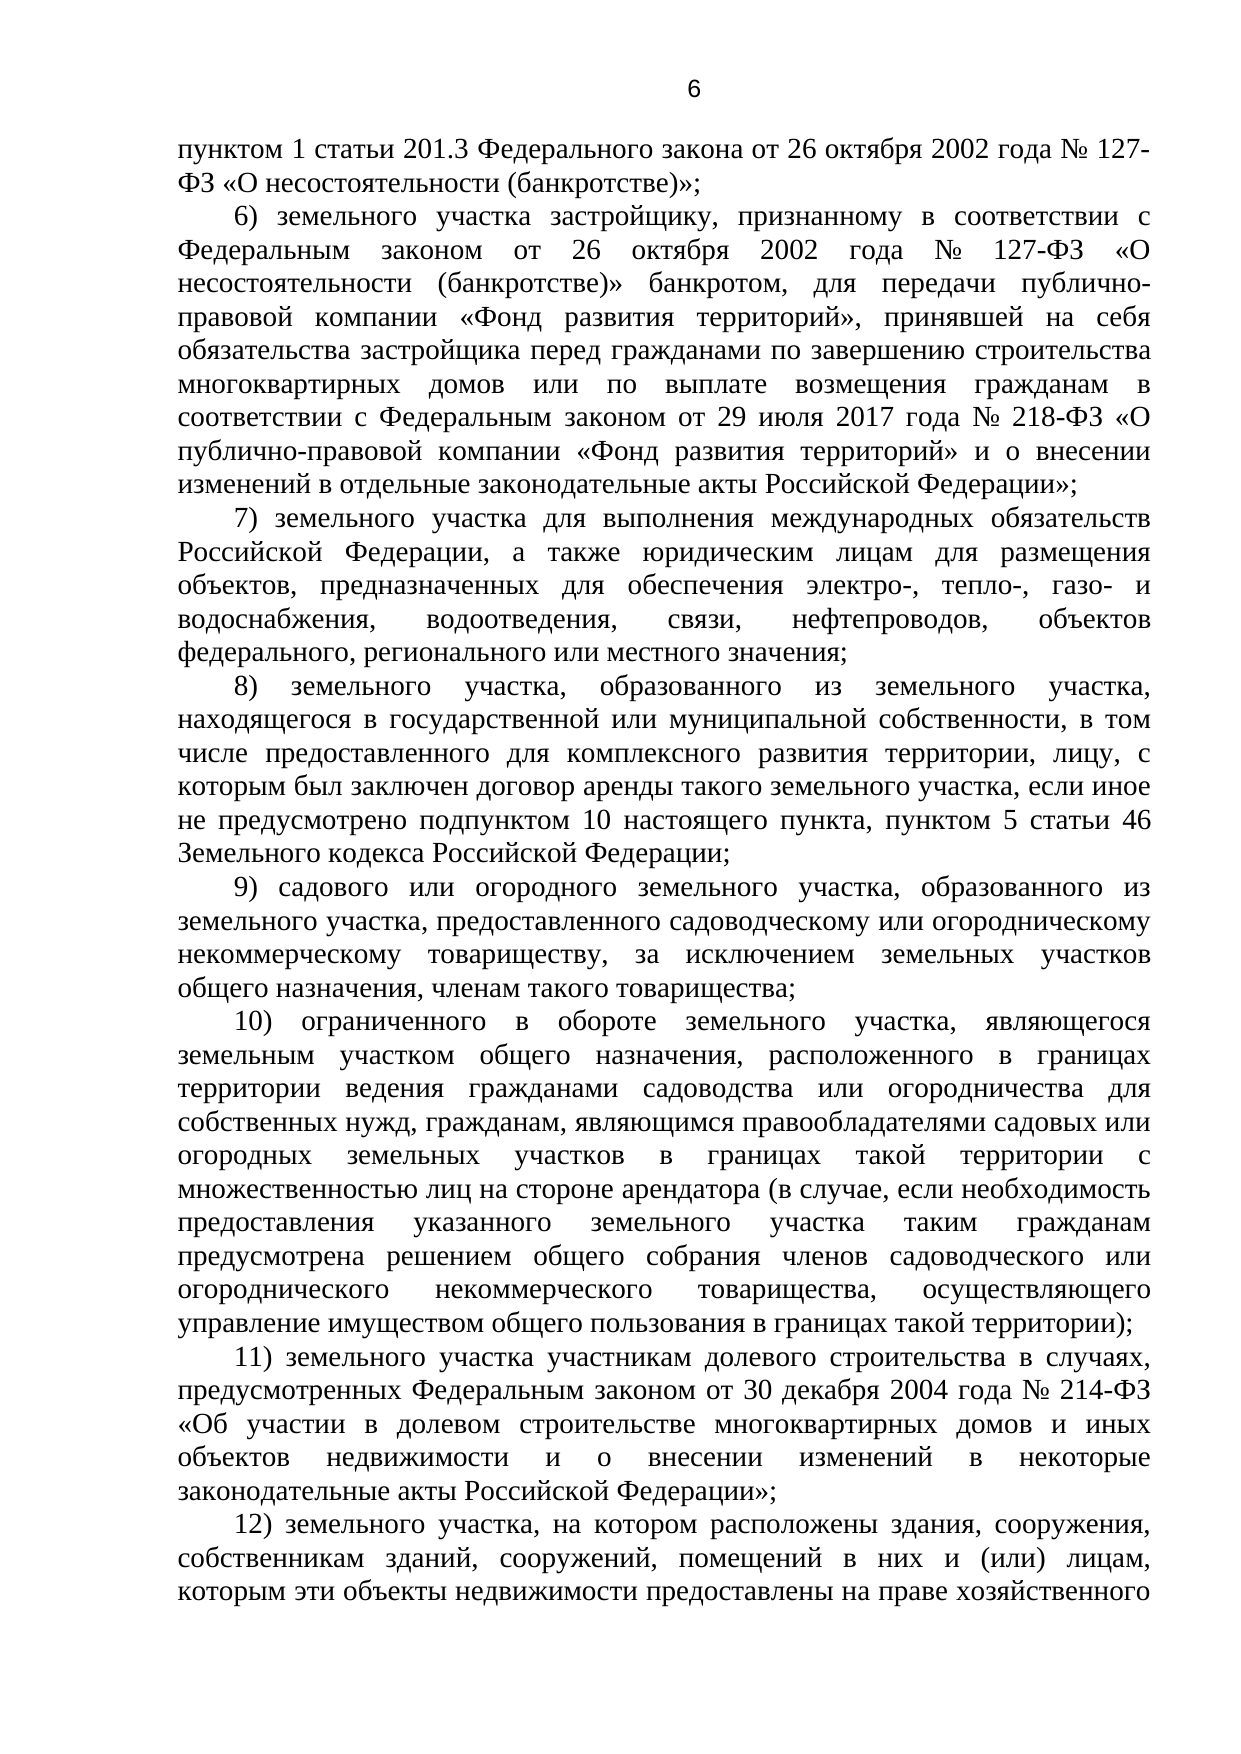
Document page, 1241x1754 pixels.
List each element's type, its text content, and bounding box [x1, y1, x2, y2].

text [177, 1506, 1152, 1607]
text 11) земельного участка участникам долевого строительства в случаях, предусмотренных Федеральным законом от 30 декабря 2004 года № 214-ФЗ «Об участии в долевом строительстве многоквартирных домов и иных объектов недвижимости и о внесении изменений в некоторые законодательные акты Российской Федерации»; [177, 1339, 1152, 1506]
text 10) ограниченного в обороте земельного участка, являющегося земельным участком общего назначения, расположенного в границах территории ведения гражданами садоводства или огородничества для собственных нужд, гражданам, являющимся правообладателями садовых или огородных земельных участков в границах такой территории с множественностью лиц на стороне арендатора (в случае, если необходимость предоставления указанного земельного участка таким гражданам предусмотрена решением общего собрания членов садоводческого или огороднического некоммерческого товарищества, осуществляющего управление имуществом общего пользования в границах такой территории); [177, 1003, 1152, 1339]
text 9) садового или огородного земельного участка, образованного из земельного участка, предоставленного садоводческому или огородническому некоммерческому товариществу, за исключением земельных участков общего назначения, членам такого товарищества; [177, 869, 1152, 1003]
text 7) земельного участка для выполнения международных обязательств Российской Федерации, а также юридическим лицам для размещения объектов, предназначенных для обеспечения электро-, тепло-, газо- и водоснабжения, водоотведения, связи, нефтепроводов, объектов федерального, регионального или местного значения; [177, 500, 1152, 668]
text 8) земельного участка, образованного из земельного участка, находящегося в государственной или муниципальной собственности, в том числе предоставленного для комплексного развития территории, лицу, с которым был заключен договор аренды такого земельного участка, если иное не предусмотрено подпунктом 10 настоящего пункта, пунктом 5 статьи 46 Земельного кодекса Российской Федерации; [177, 668, 1152, 869]
text 6) земельного участка застройщику, признанному в соответствии с Федеральным законом от 26 октября 2002 года № 127-ФЗ «О несостоятельности (банкротстве)» банкротом, для передачи публично-правовой компании «Фонд развития территорий», принявшей на себя обязательства застройщика перед гражданами по завершению строительства многоквартирных домов или по выплате возмещения гражданам в соответствии с Федеральным законом от 29 июля 2017 года № 218-ФЗ «О публично-правовой компании «Фонд развития территорий» и о внесении изменений в отдельные законодательные акты Российской Федерации»; [177, 198, 1152, 500]
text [177, 131, 1152, 198]
